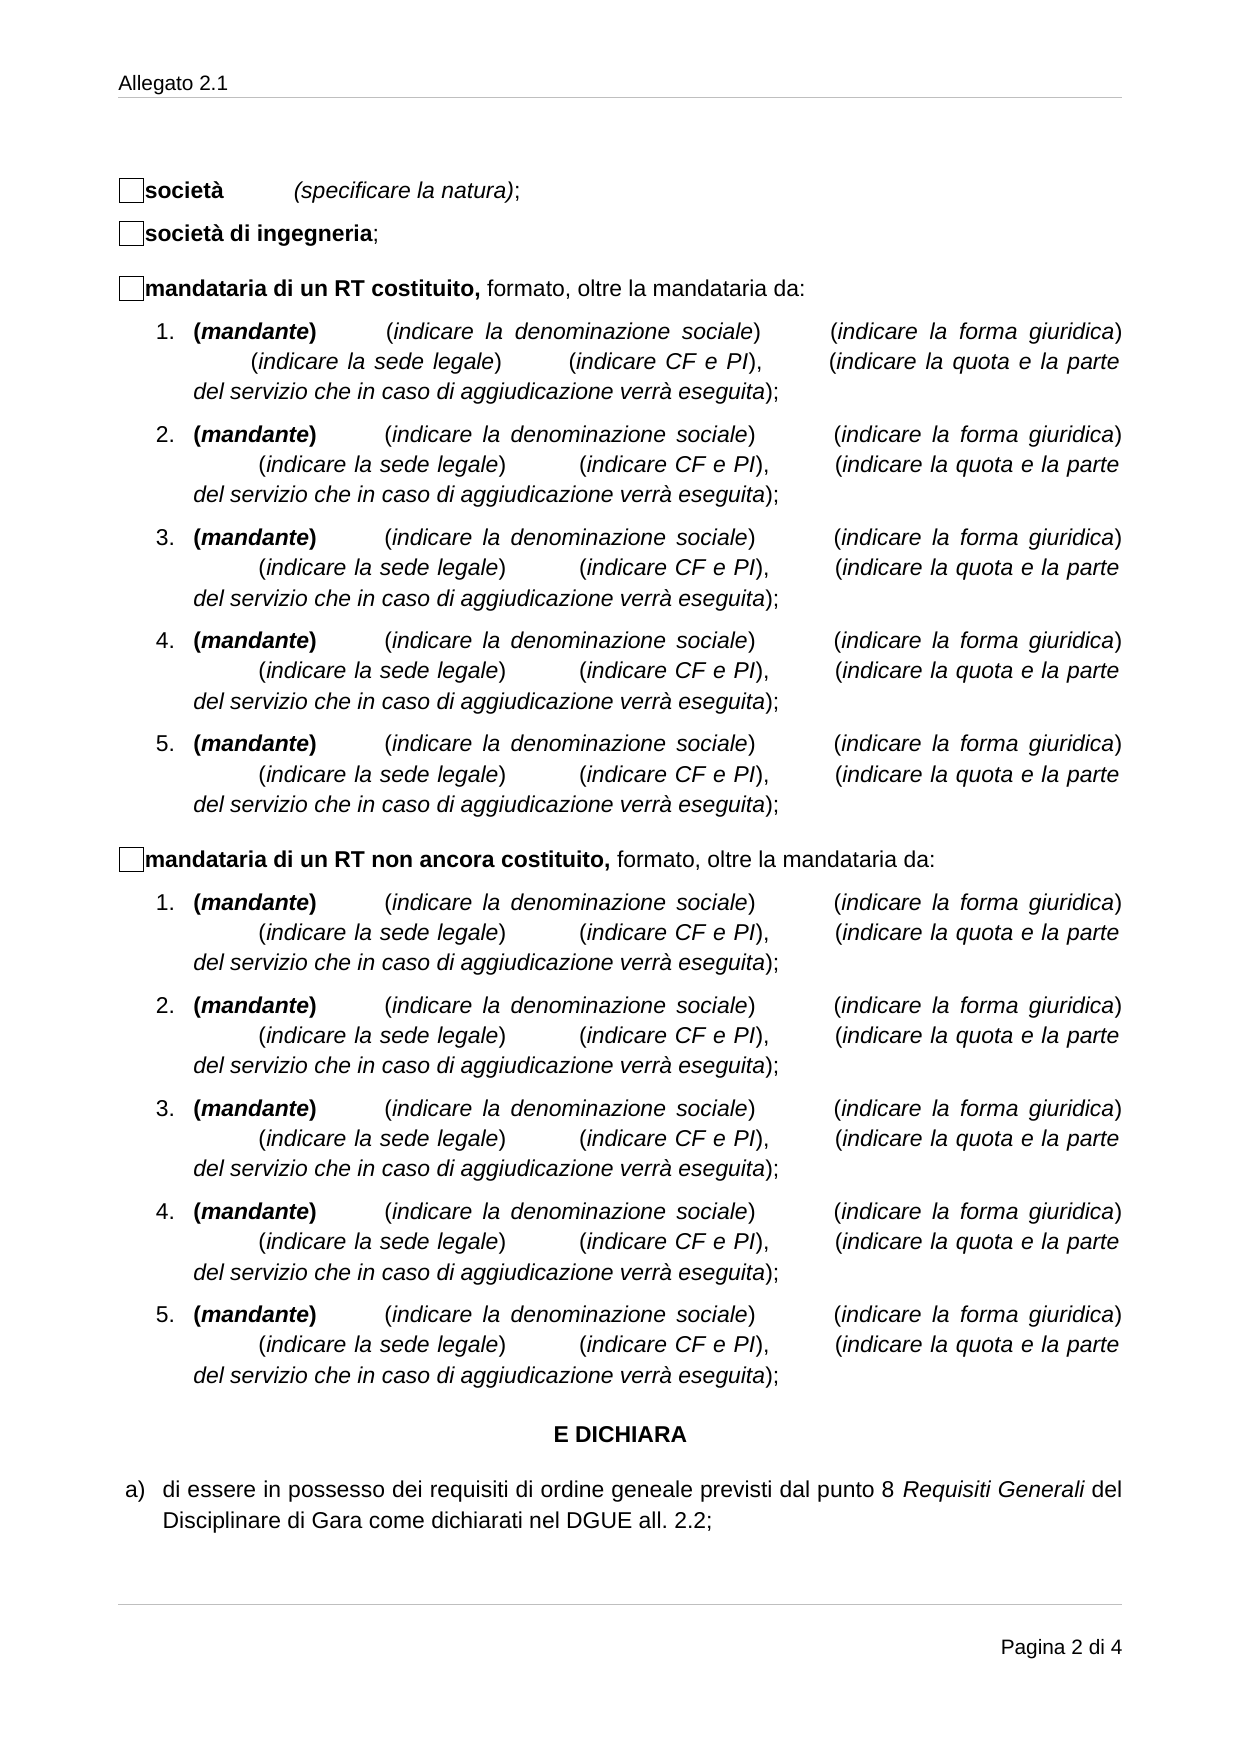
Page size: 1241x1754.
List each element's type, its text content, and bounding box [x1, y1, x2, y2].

list (mandante) (indicare la denominazione sociale) (indicare la forma giuridica) (indicare la sede legale) (indicare CF e PI), (indicare la quota e la parte del servizio che in caso di aggiudicazione verrà eseguita); [156, 992, 1122, 1078]
list (mandante) (indicare la denominazione sociale) (indicare la forma giuridica) (indicare la sede legale) (indicare CF e PI), (indicare la quota e la parte del servizio che in caso di aggiudicazione verrà eseguita); [156, 627, 1122, 714]
list (mandante) (indicare la denominazione sociale) (indicare la forma giuridica) (indicare la sede legale) (indicare CF e PI), (indicare la quota e la parte del servizio che in caso di aggiudicazione verrà eseguita); [156, 1095, 1122, 1182]
list (mandante) (indicare la denominazione sociale) (indicare la forma giuridica) (indicare la sede legale) (indicare CF e PI), (indicare la quota e la parte del servizio che in caso di aggiudicazione verrà eseguita); [156, 524, 1122, 611]
text mandataria di un RT costituito, formato, oltre la mandataria da: [118, 275, 1122, 301]
text mandataria di un RT non ancora costituito, formato, oltre la mandataria da: [118, 846, 1122, 872]
list (mandante) (indicare la denominazione sociale) (indicare la forma giuridica) (indicare la sede legale) (indicare CF e PI), (indicare la quota e la parte del servizio che in caso di aggiudicazione verrà eseguita); [156, 1301, 1122, 1388]
list di essere in possesso dei requisiti di ordine geneale previsti dal punto 8 Requisiti Generali del Disciplinare di Gara come dichiarati nel DGUE all. 2.2; [125, 1476, 1122, 1533]
text società di ingegneria; [118, 220, 1122, 246]
text società (specificare la natura); [118, 177, 1122, 203]
list (mandante) (indicare la denominazione sociale) (indicare la forma giuridica) (indicare la sede legale) (indicare CF e PI), (indicare la quota e la parte del servizio che in caso di aggiudicazione verrà eseguita); [156, 421, 1122, 508]
list (mandante) (indicare la denominazione sociale) (indicare la forma giuridica) (indicare la sede legale) (indicare CF e PI), (indicare la quota e la parte del servizio che in caso di aggiudicazione verrà eseguita); [156, 318, 1122, 404]
list (mandante) (indicare la denominazione sociale) (indicare la forma giuridica) (indicare la sede legale) (indicare CF e PI), (indicare la quota e la parte del servizio che in caso di aggiudicazione verrà eseguita); [156, 889, 1122, 975]
text E DICHIARA [118, 1421, 1122, 1447]
list (mandante) (indicare la denominazione sociale) (indicare la forma giuridica) (indicare la sede legale) (indicare CF e PI), (indicare la quota e la parte del servizio che in caso di aggiudicazione verrà eseguita); [156, 1198, 1122, 1285]
list (mandante) (indicare la denominazione sociale) (indicare la forma giuridica) (indicare la sede legale) (indicare CF e PI), (indicare la quota e la parte del servizio che in caso di aggiudicazione verrà eseguita); [156, 730, 1122, 817]
